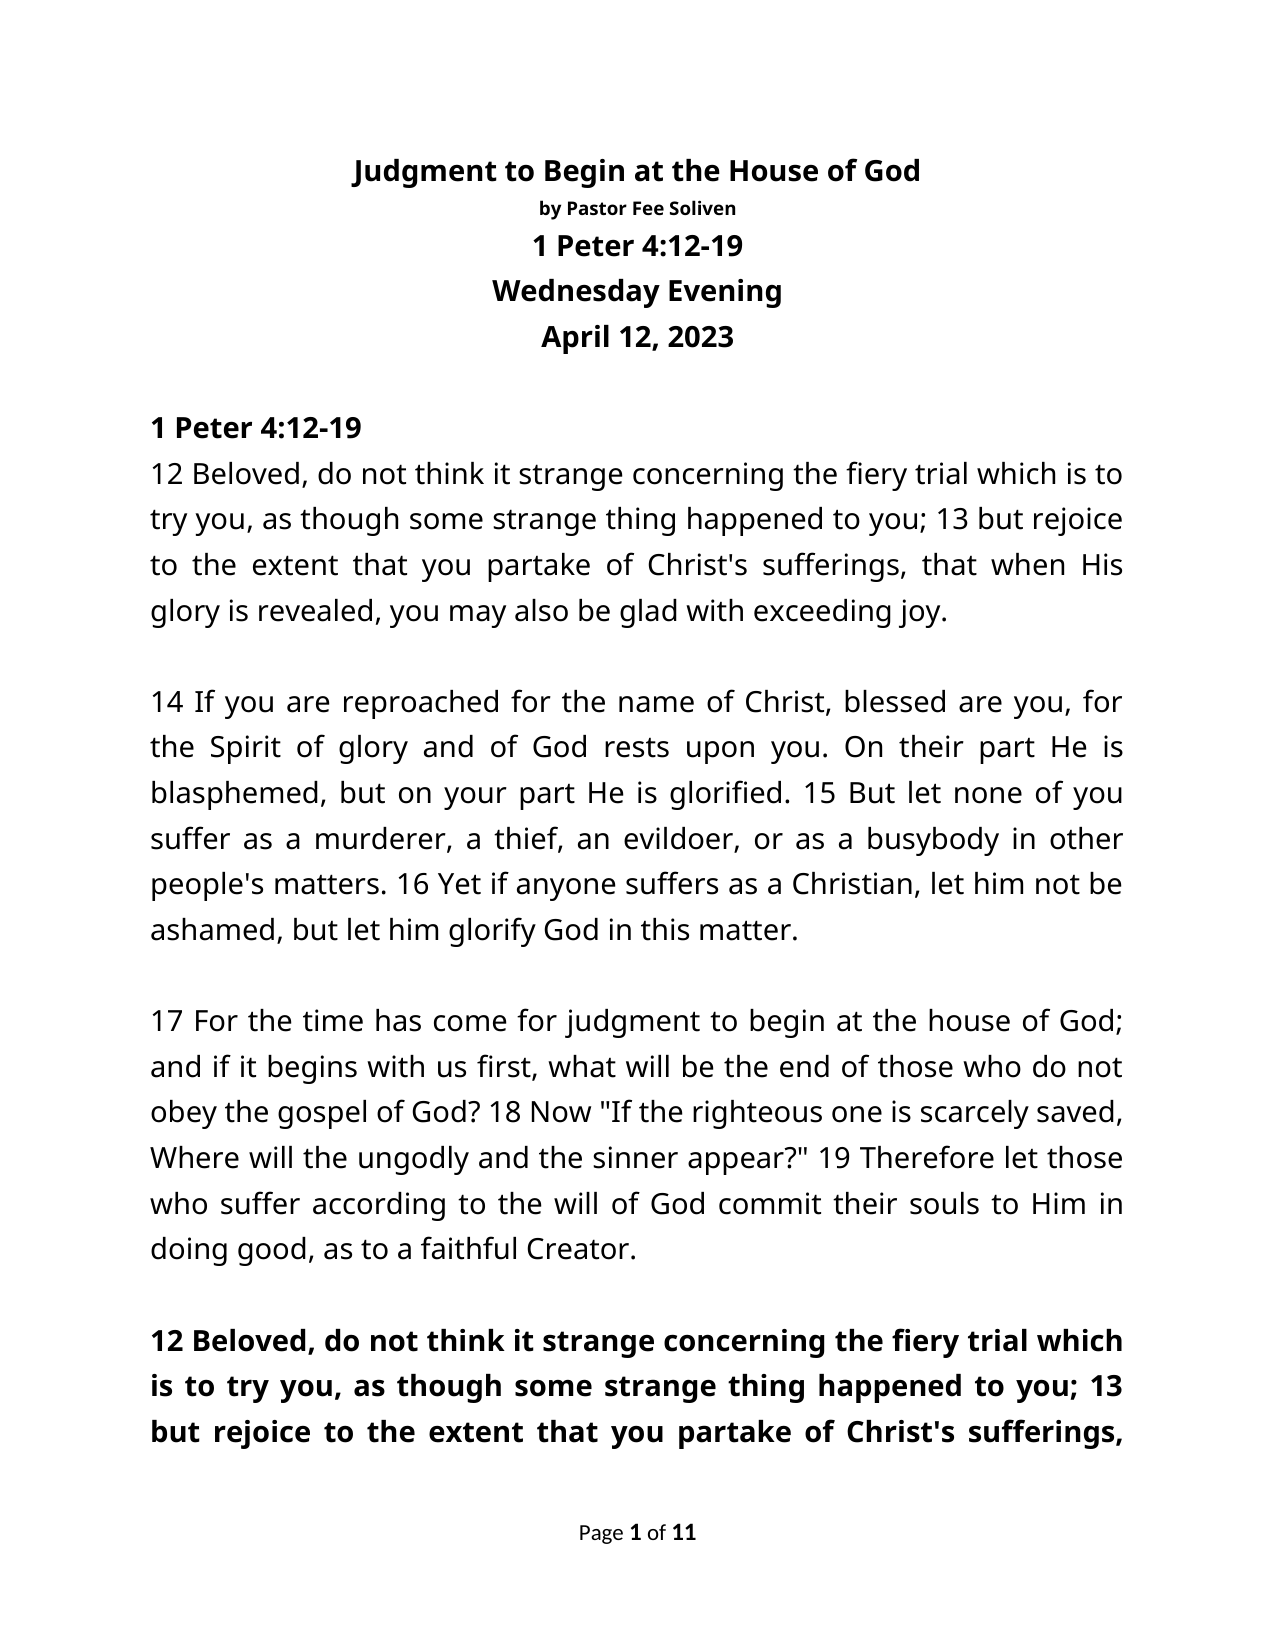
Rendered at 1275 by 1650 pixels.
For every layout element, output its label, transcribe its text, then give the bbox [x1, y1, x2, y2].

text Judgment to Begin at the House of God [150, 150, 1125, 190]
text 1 Peter 4:12-19 [150, 225, 1125, 264]
text 14 If you are reproached for the name of Christ, blessed are you, for the Spirit of glory and of God rests upon you. On their part He is blasphemed, but on your part He is glorified. 15 But let none of you suffer as a murderer, a thief, an evildoer, or as a busybody in other people's matters. 16 Yet if anyone suffers as a Christian, let him not be ashamed, but let him glorify God in this matter. [150, 681, 1125, 949]
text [150, 1320, 1125, 1451]
text 17 For the time has come for judgment to begin at the house of God; and if it begins with us first, what will be the end of those who do not obey the gospel of God? 18 Now "If the righteous one is scarcely saved, Where will the ungodly and the sinner appear?" 19 Therefore let those who suffer according to the will of God commit their souls to Him in doing good, as to a faithful Creator. [150, 1001, 1125, 1268]
text April 12, 2023 [150, 316, 1125, 356]
text Wednesday Evening [150, 271, 1125, 310]
text by Pastor Fee Soliven [150, 196, 1125, 221]
text 1 Peter 4:12-19 [150, 407, 1125, 447]
